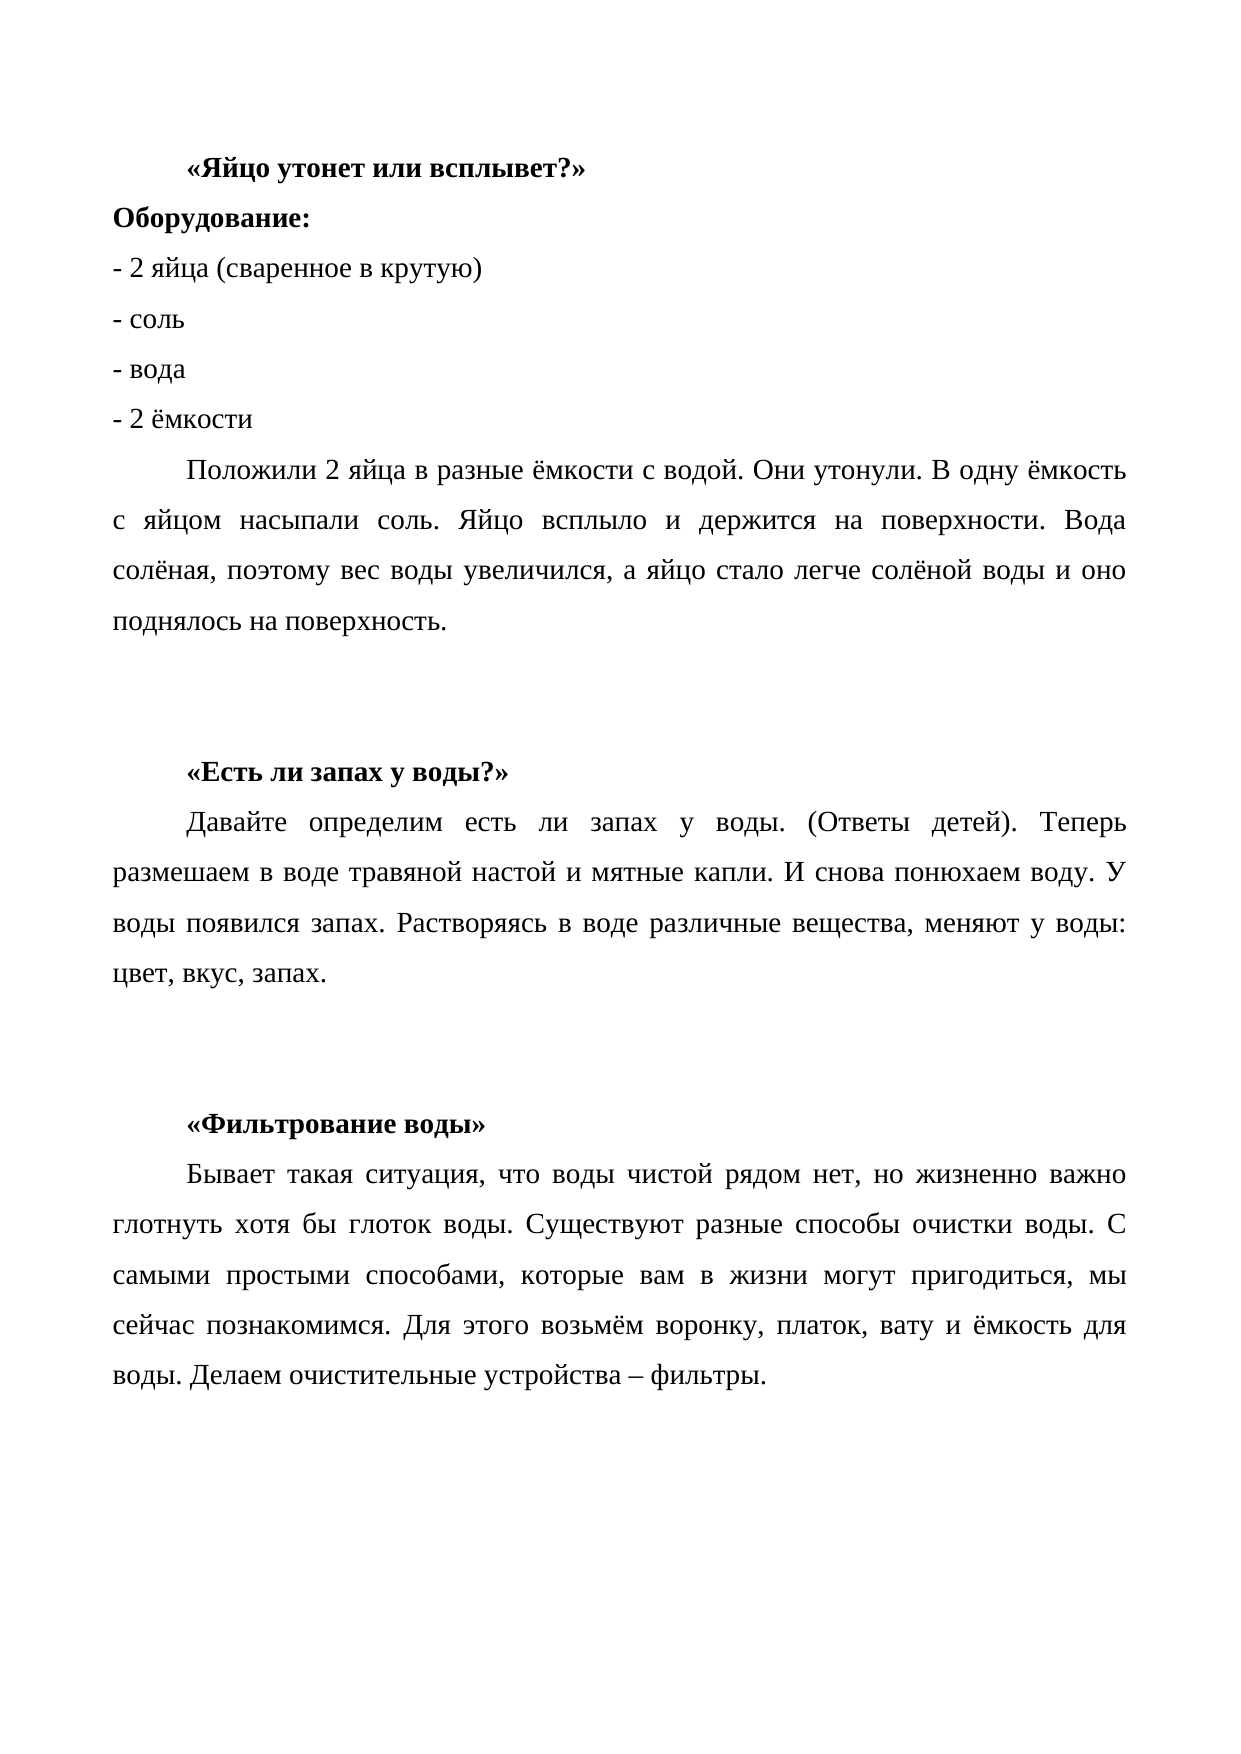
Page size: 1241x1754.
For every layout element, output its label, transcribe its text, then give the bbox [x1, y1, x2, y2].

text «Есть ли запах у воды?» [112, 754, 1128, 787]
text - соль [112, 301, 1128, 334]
text - вода [112, 351, 1128, 385]
text «Яйцо утонет или всплывет?» [112, 150, 1128, 183]
text Оборудование: [112, 200, 1128, 234]
text Давайте определим есть ли запах у воды. (Ответы детей). Теперь размешаем в воде травяной настой и мятные капли. И снова понюхаем воду. У воды появился запах. Растворяясь в воде различные вещества, меняют у воды: цвет, вкус, запах. [112, 804, 1128, 988]
text Положили 2 яйца в разные ёмкости с водой. Они утонули. В одну ёмкость с яйцом насыпали соль. Яйцо всплыло и держится на поверхности. Вода солёная, поэтому вес воды увеличился, а яйцо стало легче солёной воды и оно поднялось на поверхность. [112, 452, 1128, 636]
text Бывает такая ситуация, что воды чистой рядом нет, но жизненно важно глотнуть хотя бы глоток воды. Существуют разные способы очистки воды. С самыми простыми способами, которые вам в жизни могут пригодиться, мы сейчас познакомимся. Для этого возьмём воронку, платок, вату и ёмкость для воды. Делаем очистительные устройства – фильтры. [112, 1156, 1128, 1391]
text «Фильтрование воды» [112, 1106, 1128, 1139]
text - 2 ёмкости [112, 402, 1128, 435]
text - 2 яйца (сваренное в крутую) [112, 251, 1128, 284]
